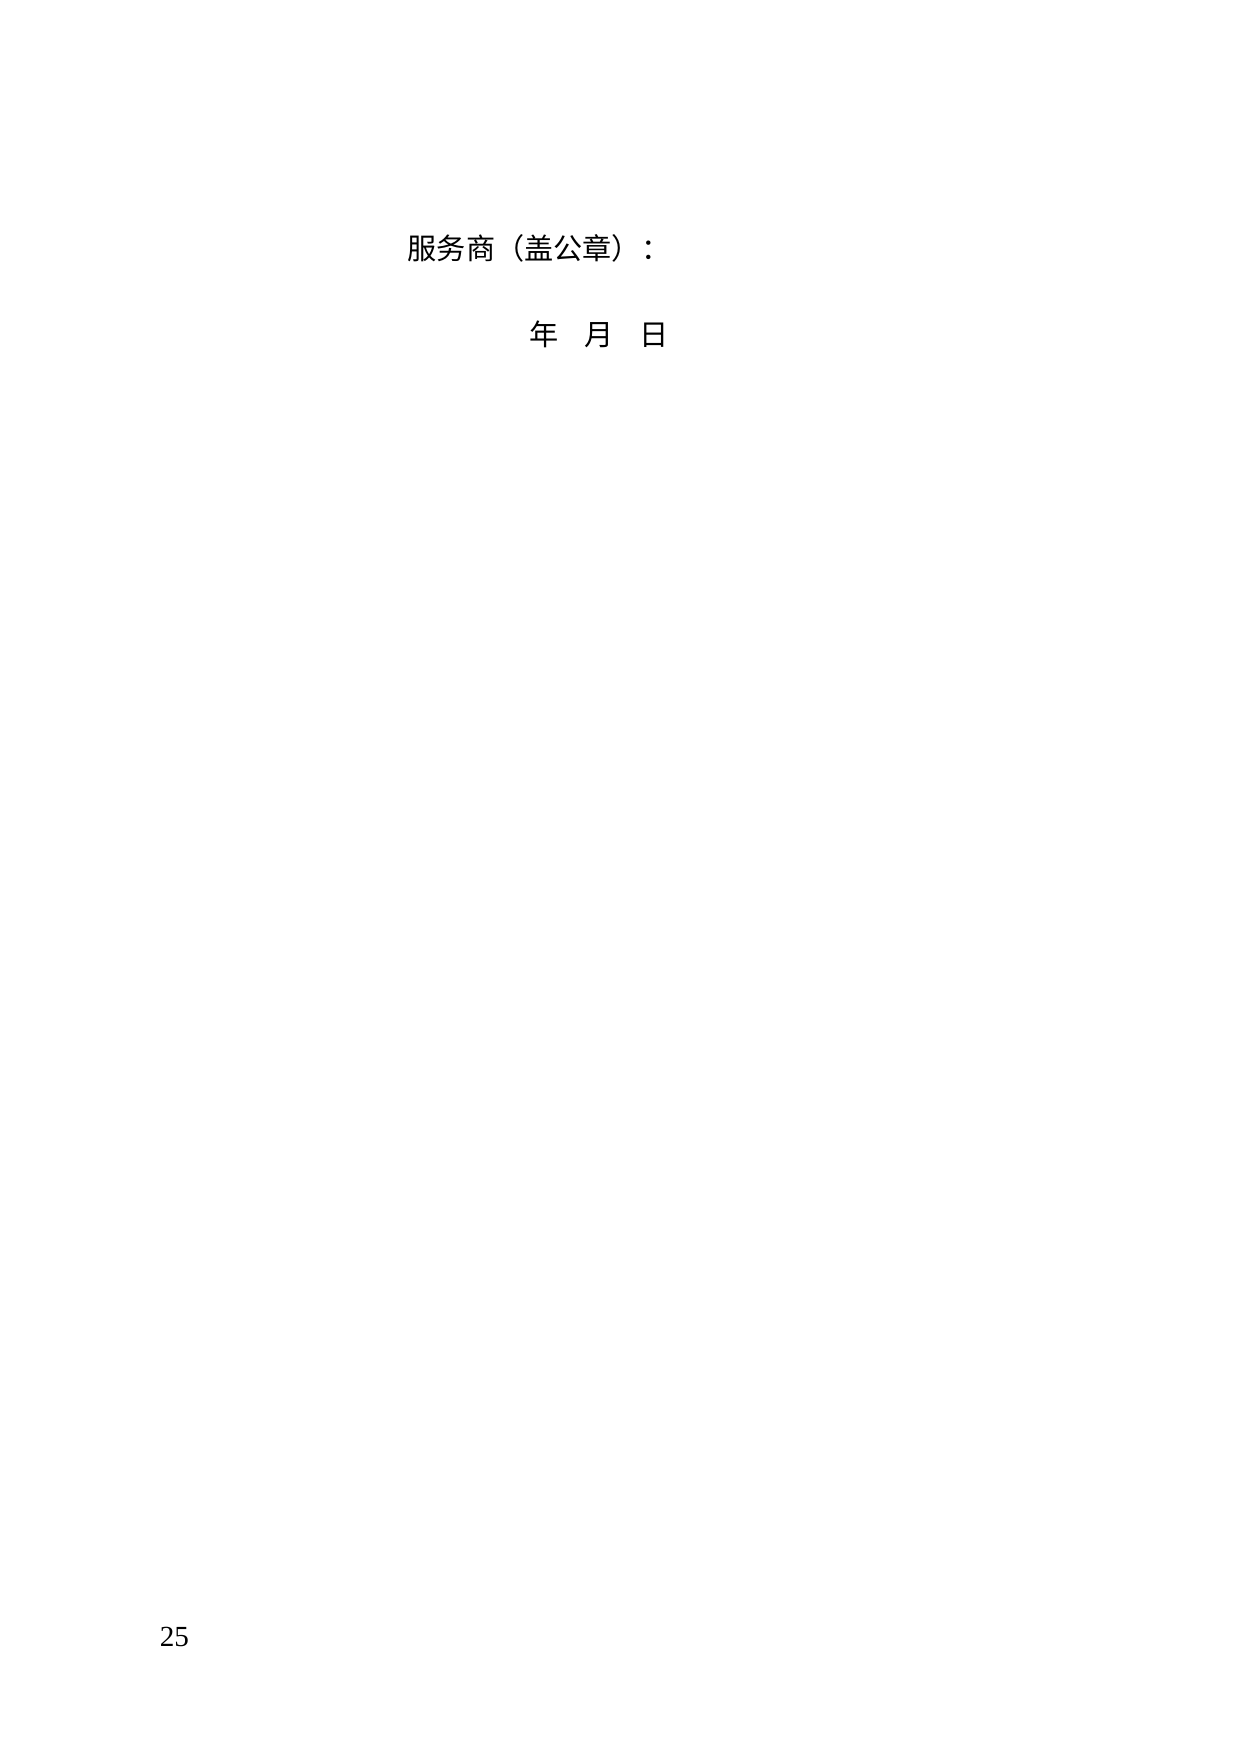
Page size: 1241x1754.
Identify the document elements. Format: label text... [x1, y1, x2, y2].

text 服务商（盖公章）： [159, 214, 1093, 279]
text 年 月 日 [159, 300, 1093, 365]
